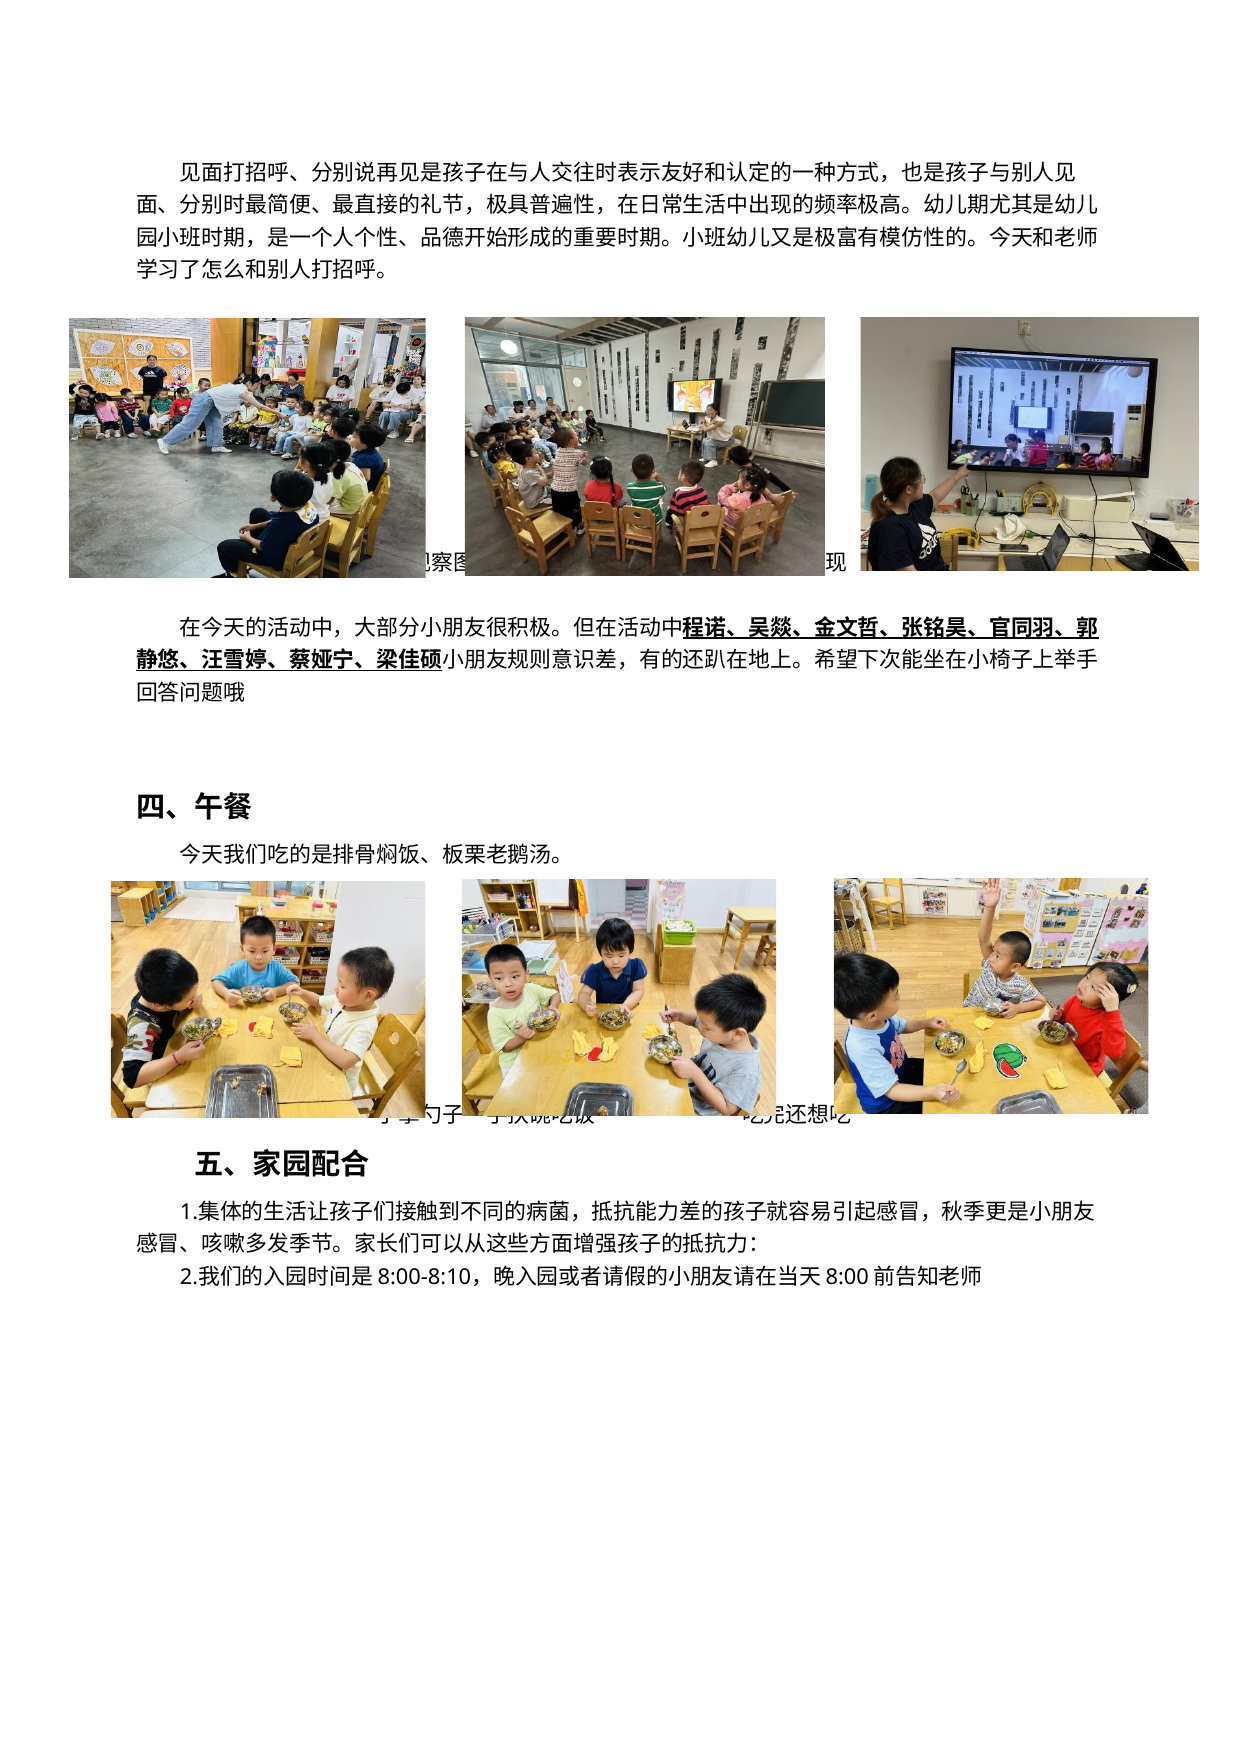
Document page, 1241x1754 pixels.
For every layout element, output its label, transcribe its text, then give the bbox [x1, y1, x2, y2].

list 今天我们吃的是排骨焖饭、板栗老鹅汤。 [136, 837, 1104, 869]
text 2.我们的入园时间是8:00-8:10，晚入园或者请假的小朋友请在当天8:00前告知老师 [136, 1259, 1104, 1292]
picture [464, 317, 825, 576]
picture [860, 317, 1199, 571]
text 五、家园配合 [136, 1129, 1104, 1194]
list 一手拿勺子一手扶碗吃饭 吃完还想吃 [136, 1097, 1104, 1129]
list 四、午餐 [136, 772, 1104, 837]
picture [833, 878, 1149, 1114]
list 和小熊打招呼 观察图片里有谁 回顾今天小朋友表现 [426, 544, 1104, 577]
list 见面打招呼、分别说再见是孩子在与人交往时表示友好和认定的一种方式，也是孩子与别人见面、分别时最简便、最直接的礼节，极具普遍性，在日常生活中出现的频率极高。幼儿期尤其是幼儿园小班时期，是一个人个性、品德开始形成的重要时期。小班幼儿又是极富有模仿性的。今天和老师学习了怎么和别人打招呼。 [136, 154, 1104, 284]
picture [69, 318, 426, 578]
picture [110, 881, 426, 1118]
picture [461, 879, 777, 1116]
text 1.集体的生活让孩子们接触到不同的病菌，抵抗能力差的孩子就容易引起感冒，秋季更是小朋友感冒、咳嗽多发季节。家长们可以从这些方面增强孩子的抵抗力： [136, 1194, 1104, 1259]
list 在今天的活动中，大部分小朋友很积极。但在活动中程诺、吴燚、金文哲、张铭昊、官同羽、郭静悠、汪雪婷、蔡娅宁、梁佳硕小朋友规则意识差，有的还趴在地上。希望下次能坐在小椅子上举手回答问题哦 [136, 609, 1104, 707]
